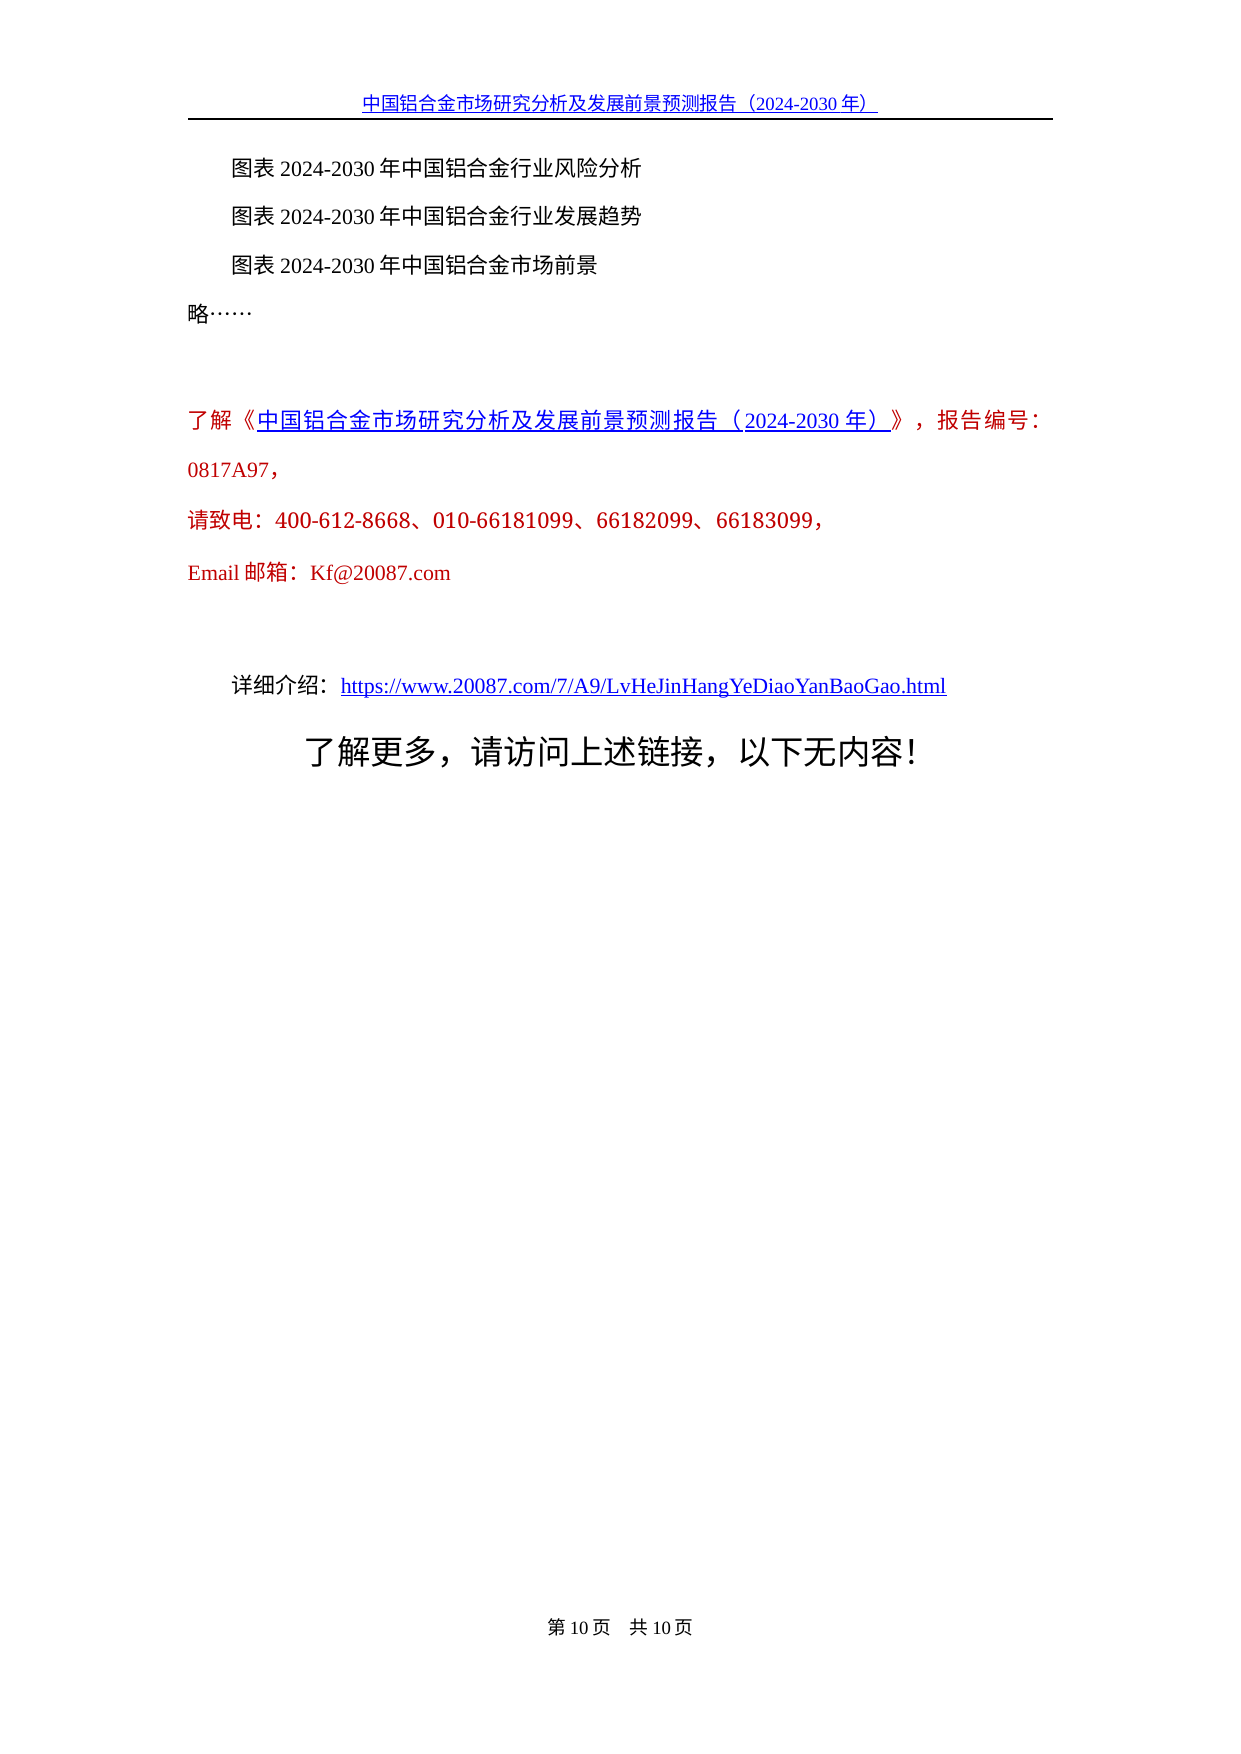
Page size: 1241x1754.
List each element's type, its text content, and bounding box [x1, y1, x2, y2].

title 了解更多，请访问上述链接，以下无内容！ [187, 718, 1053, 783]
text 请致电：400-612-8668、010-66181099、66182099、66183099， [187, 503, 1053, 536]
text 详细介绍：https://www.20087.com/7/A9/LvHeJinHangYeDiaoYanBaoGao.html [187, 668, 1053, 700]
text 了解《中国铝合金市场研究分析及发展前景预测报告（2024-2030年）》，报告编号：0817A97， [187, 403, 1053, 484]
text Email邮箱：Kf@20087.com [187, 555, 1053, 587]
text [187, 150, 1053, 329]
